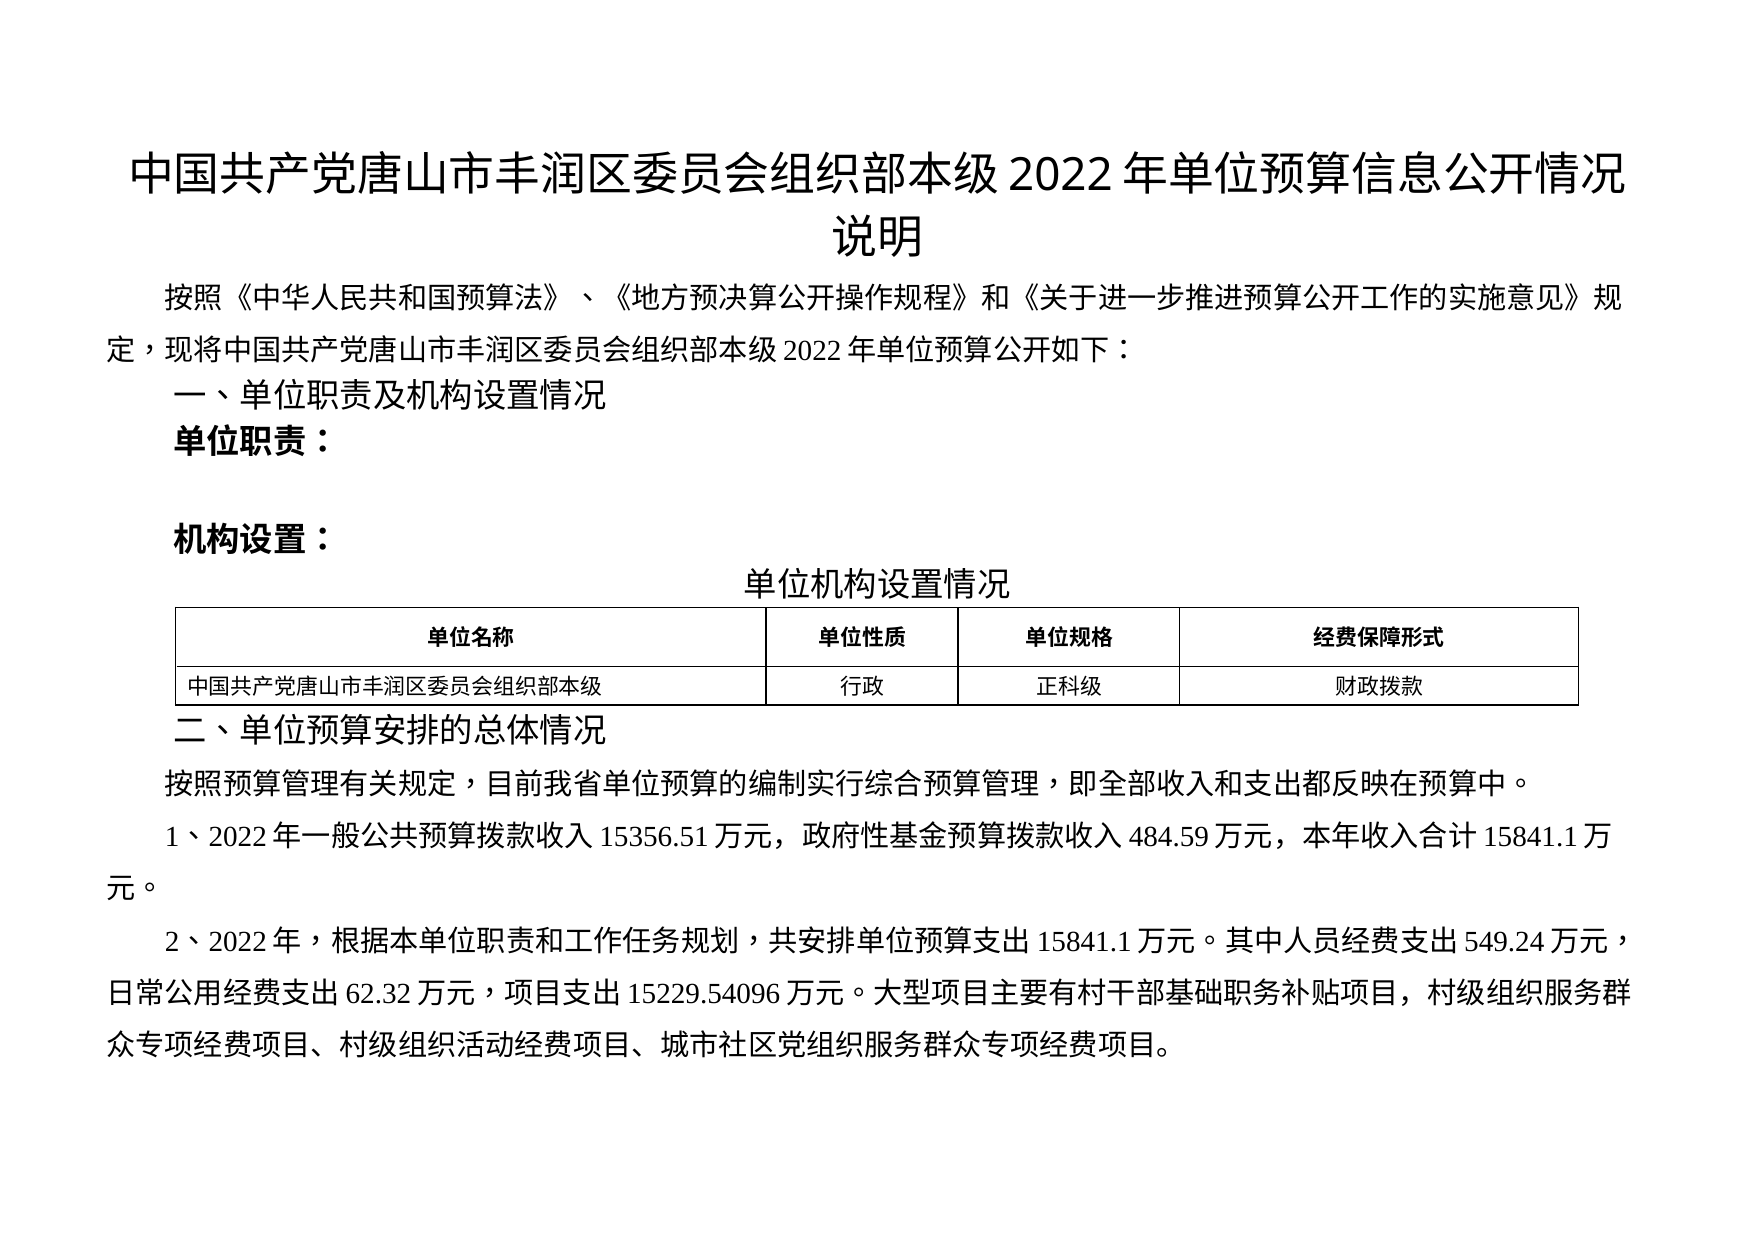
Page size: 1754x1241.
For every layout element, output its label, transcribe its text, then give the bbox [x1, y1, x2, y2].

table_cell 正科级 [959, 667, 1179, 704]
table_cell 中国共产党唐山市丰润区委员会组织部本级 [176, 667, 765, 704]
text 按照预算管理有关规定，目前我省单位预算的编制实行综合预算管理，即全部收入和支出都反映在预算中。 [106, 753, 1648, 805]
table_header 单位规格 [959, 608, 1179, 666]
text 按照《中华人民共和国预算法》、《地方预决算公开操作规程》和《关于进一步推进预算公开工作的实施意见》规定，现将中国共产党唐山市丰润区委员会组织部本级2022年单位预算公开如下： [106, 267, 1648, 371]
table_header 单位性质 [767, 608, 957, 666]
text 中国共产党唐山市丰润区委员会组织部本级2022年单位预算信息公开情况说明 [106, 142, 1648, 267]
table_cell 财政拨款 [1180, 667, 1578, 704]
text 1、2022年一般公共预算拨款收入15356.51万元，政府性基金预算拨款收入484.59万元，本年收入合计15841.1万元。 [106, 805, 1648, 909]
text 2、2022年，根据本单位职责和工作任务规划，共安排单位预算支出15841.1万元。其中人员经费支出549.24万元，日常公用经费支出62.32万元，项目支出15229.54096万元。大型项目主要有村干部基础职务补贴项目，村级组织服务群众专项经费项目、村级组织活动经费项目、城市社区党组织服务群众专项经费项目。 [106, 909, 1648, 1066]
text 机构设置： [106, 516, 1648, 561]
text 单位机构设置情况 [106, 561, 1648, 607]
text 二、单位预算安排的总体情况 [106, 707, 1648, 752]
table_cell 行政 [767, 667, 957, 704]
table_header 经费保障形式 [1180, 608, 1578, 666]
table_header 单位名称 [176, 608, 765, 666]
text 单位职责： [106, 418, 1648, 464]
text 一、单位职责及机构设置情况 [106, 372, 1648, 417]
